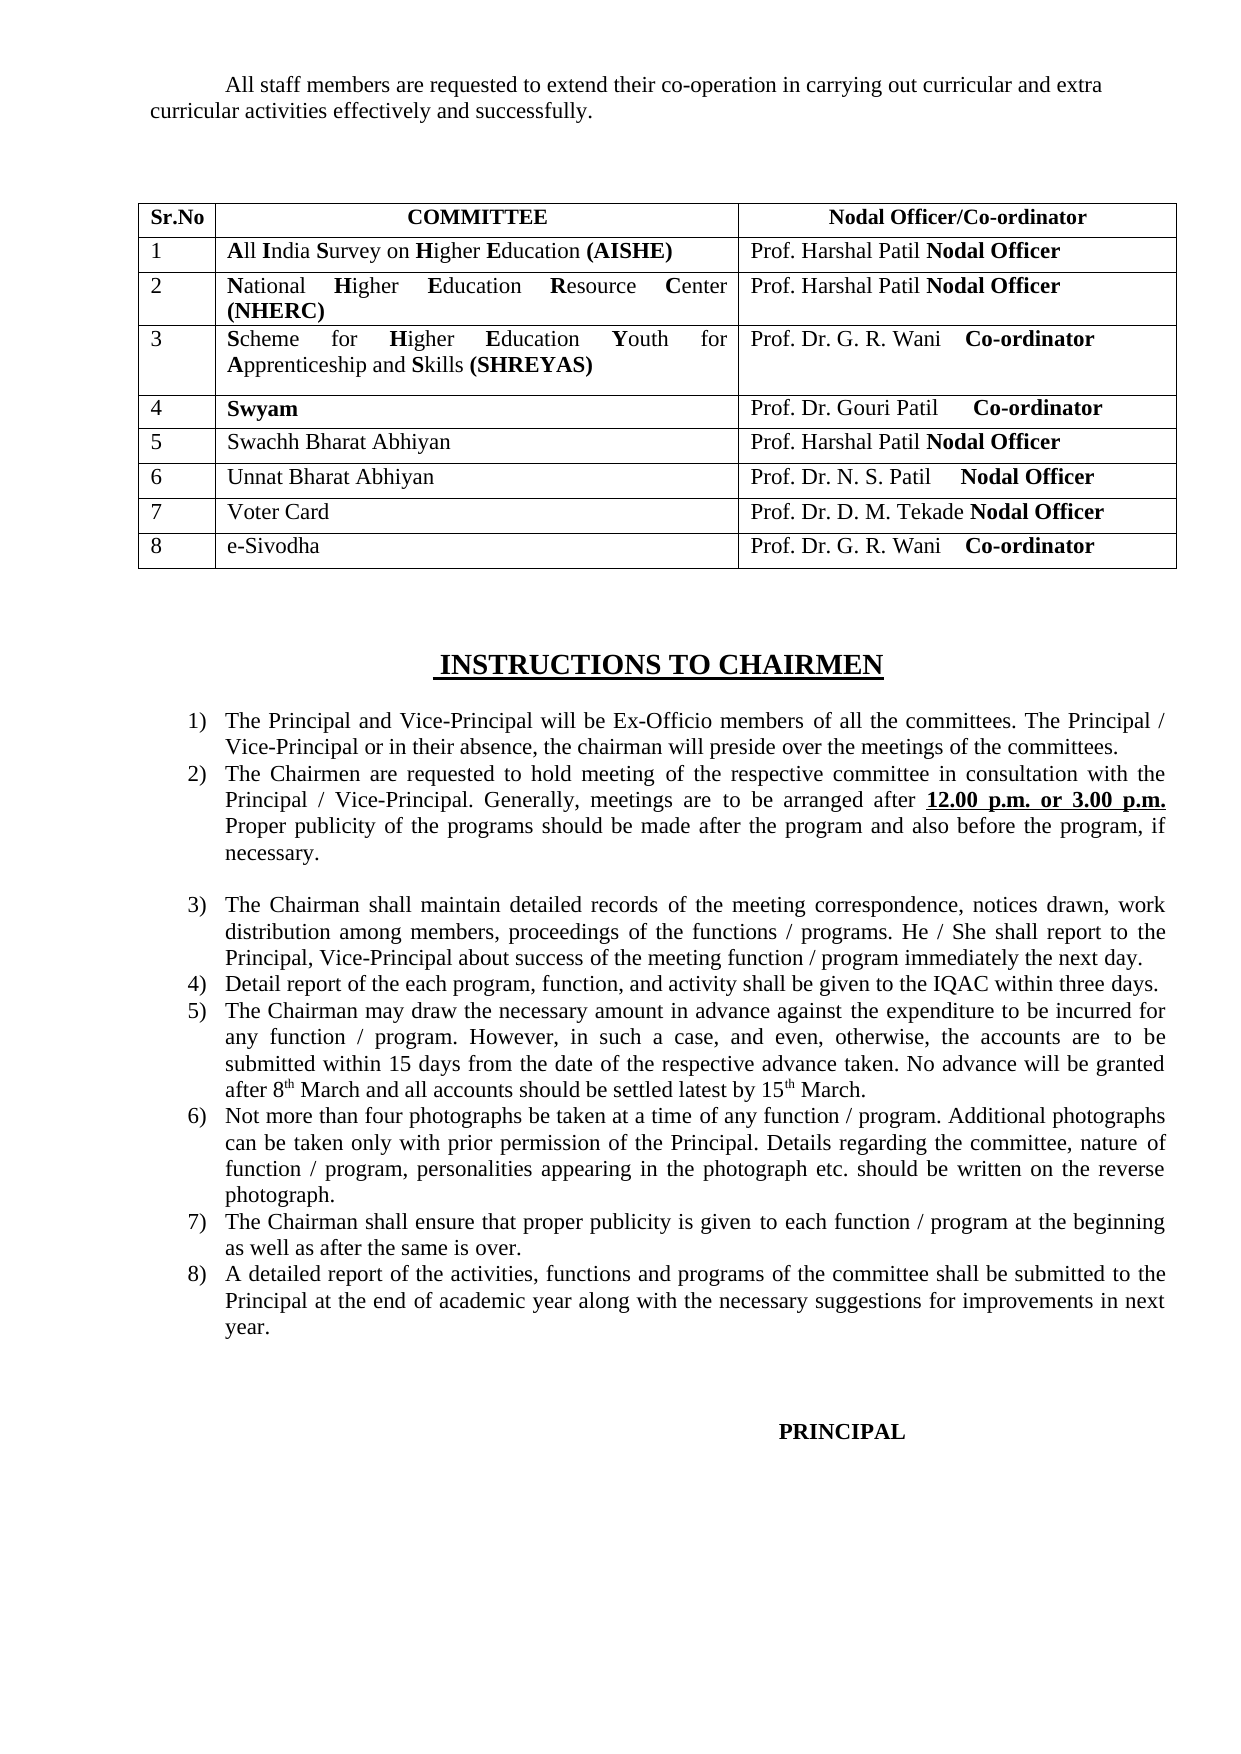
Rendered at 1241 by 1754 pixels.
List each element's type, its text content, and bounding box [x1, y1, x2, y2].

list The Chairman may draw the necessary amount in advance against the expenditure to be incurred for any function / program. However, in such a case, and even, otherwise, the accounts are to be submitted within 15 days from the date of the respective advance taken. No advance will be granted after 8th March and all accounts should be settled latest by 15th March. [187, 997, 1166, 1102]
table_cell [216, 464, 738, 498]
list The Principal and Vice-Principal will be Ex-Officio members of all the committees. The Principal / Vice-Principal or in their absence, the chairman will preside over the meetings of the committees. [187, 707, 1165, 759]
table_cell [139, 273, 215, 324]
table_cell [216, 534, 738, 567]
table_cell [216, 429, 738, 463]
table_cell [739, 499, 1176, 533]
list The Chairmen are requested to hold meeting of the respective committee in consultation with the Principal / Vice-Principal. Generally, meetings are to be arranged after 12.00 p.m. or 3.00 p.m. Proper publicity of the programs should be made after the program and also before the program, if necessary. [187, 760, 1166, 865]
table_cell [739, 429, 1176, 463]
list A detailed report of the activities, functions and programs of the committee shall be submitted to the Principal at the end of academic year along with the necessary suggestions for improvements in next year. [187, 1261, 1166, 1339]
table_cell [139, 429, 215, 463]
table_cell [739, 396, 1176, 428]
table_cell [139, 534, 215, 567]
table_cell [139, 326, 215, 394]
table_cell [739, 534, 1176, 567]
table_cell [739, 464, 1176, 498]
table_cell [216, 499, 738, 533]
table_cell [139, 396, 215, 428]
text PRINCIPAL [778, 1418, 1211, 1445]
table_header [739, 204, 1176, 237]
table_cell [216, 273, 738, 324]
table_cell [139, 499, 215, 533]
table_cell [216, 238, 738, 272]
list Not more than four photographs be taken at a time of any function / program. Additional photographs can be taken only with prior permission of the Principal. Details regarding the committee, nature of function / program, personalities appearing in the photograph etc. should be written on the reverse photograph. [187, 1102, 1166, 1208]
list The Chairman shall ensure that proper publicity is given to each function / program at the beginning as well as after the same is over. [187, 1208, 1166, 1261]
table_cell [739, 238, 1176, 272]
text All staff members are requested to extend their co-operation in carrying out curricular and extra curricular activities effectively and successfully. [150, 71, 1187, 123]
list Detail report of the each program, function, and activity shall be given to the IQAC within three days. [187, 971, 1211, 997]
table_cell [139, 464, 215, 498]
text INSTRUCTIONS TO CHAIRMEN [119, 647, 1197, 681]
list The Chairman shall maintain detailed records of the meeting correspondence, notices drawn, work distribution among members, proceedings of the functions / programs. He / She shall report to the Principal, Vice-Principal about success of the meeting function / program immediately the next day. [187, 891, 1166, 971]
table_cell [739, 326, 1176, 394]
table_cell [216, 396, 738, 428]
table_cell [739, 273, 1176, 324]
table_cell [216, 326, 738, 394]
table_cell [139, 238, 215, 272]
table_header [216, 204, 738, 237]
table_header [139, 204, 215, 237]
